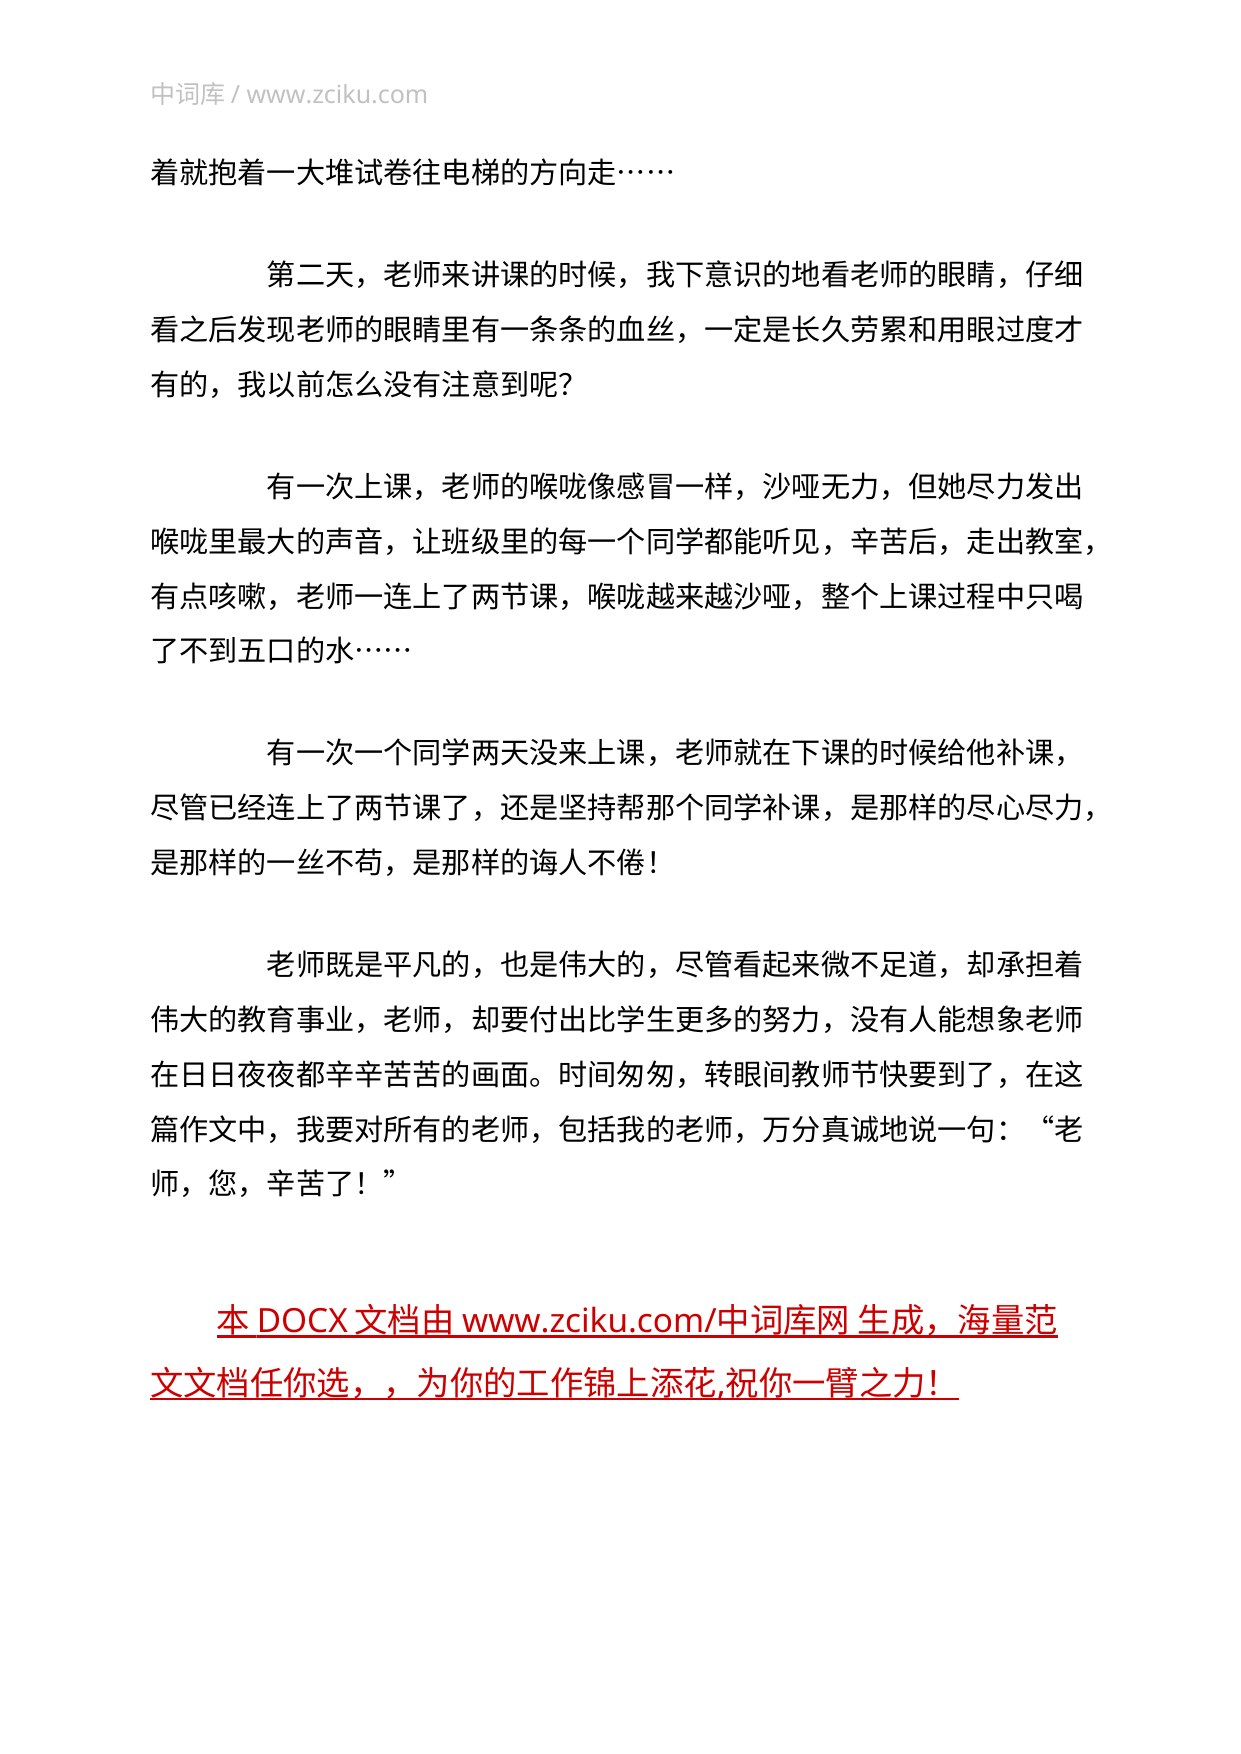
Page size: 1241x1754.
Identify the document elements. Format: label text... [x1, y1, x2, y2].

text 有一次一个同学两天没来上课，老师就在下课的时候给他补课，尽管已经连上了两节课了，还是坚持帮那个同学补课，是那样的尽心尽力，是那样的一丝不苟，是那样的诲人不倦！ [150, 730, 1090, 882]
text 老师既是平凡的，也是伟大的，尽管看起来微不足道，却承担着伟大的教育事业，老师，却要付出比学生更多的努力，没有人能想象老师在日日夜夜都辛辛苦苦的画面。时间匆匆，转眼间教师节快要到了，在这篇作文中，我要对所有的老师，包括我的老师，万分真诚地说一句：“老师，您，辛苦了！” [150, 941, 1090, 1203]
text 本DOCX文档由 www.zciku.com/中词库网 生成，海量范文文档任你选，，为你的工作锦上添花,祝你一臂之力！ [150, 1294, 1090, 1405]
text 有一次上课，老师的喉咙像感冒一样，沙哑无力，但她尽力发出喉咙里最大的声音，让班级里的每一个同学都能听见，辛苦后，走出教室，有点咳嗽，老师一连上了两节课，喉咙越来越沙哑，整个上课过程中只喝了不到五口的水…… [150, 463, 1090, 670]
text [150, 150, 1090, 192]
text 第二天，老师来讲课的时候，我下意识的地看老师的眼睛，仔细看之后发现老师的眼睛里有一条条的血丝，一定是长久劳累和用眼过度才有的，我以前怎么没有注意到呢？ [150, 252, 1090, 404]
